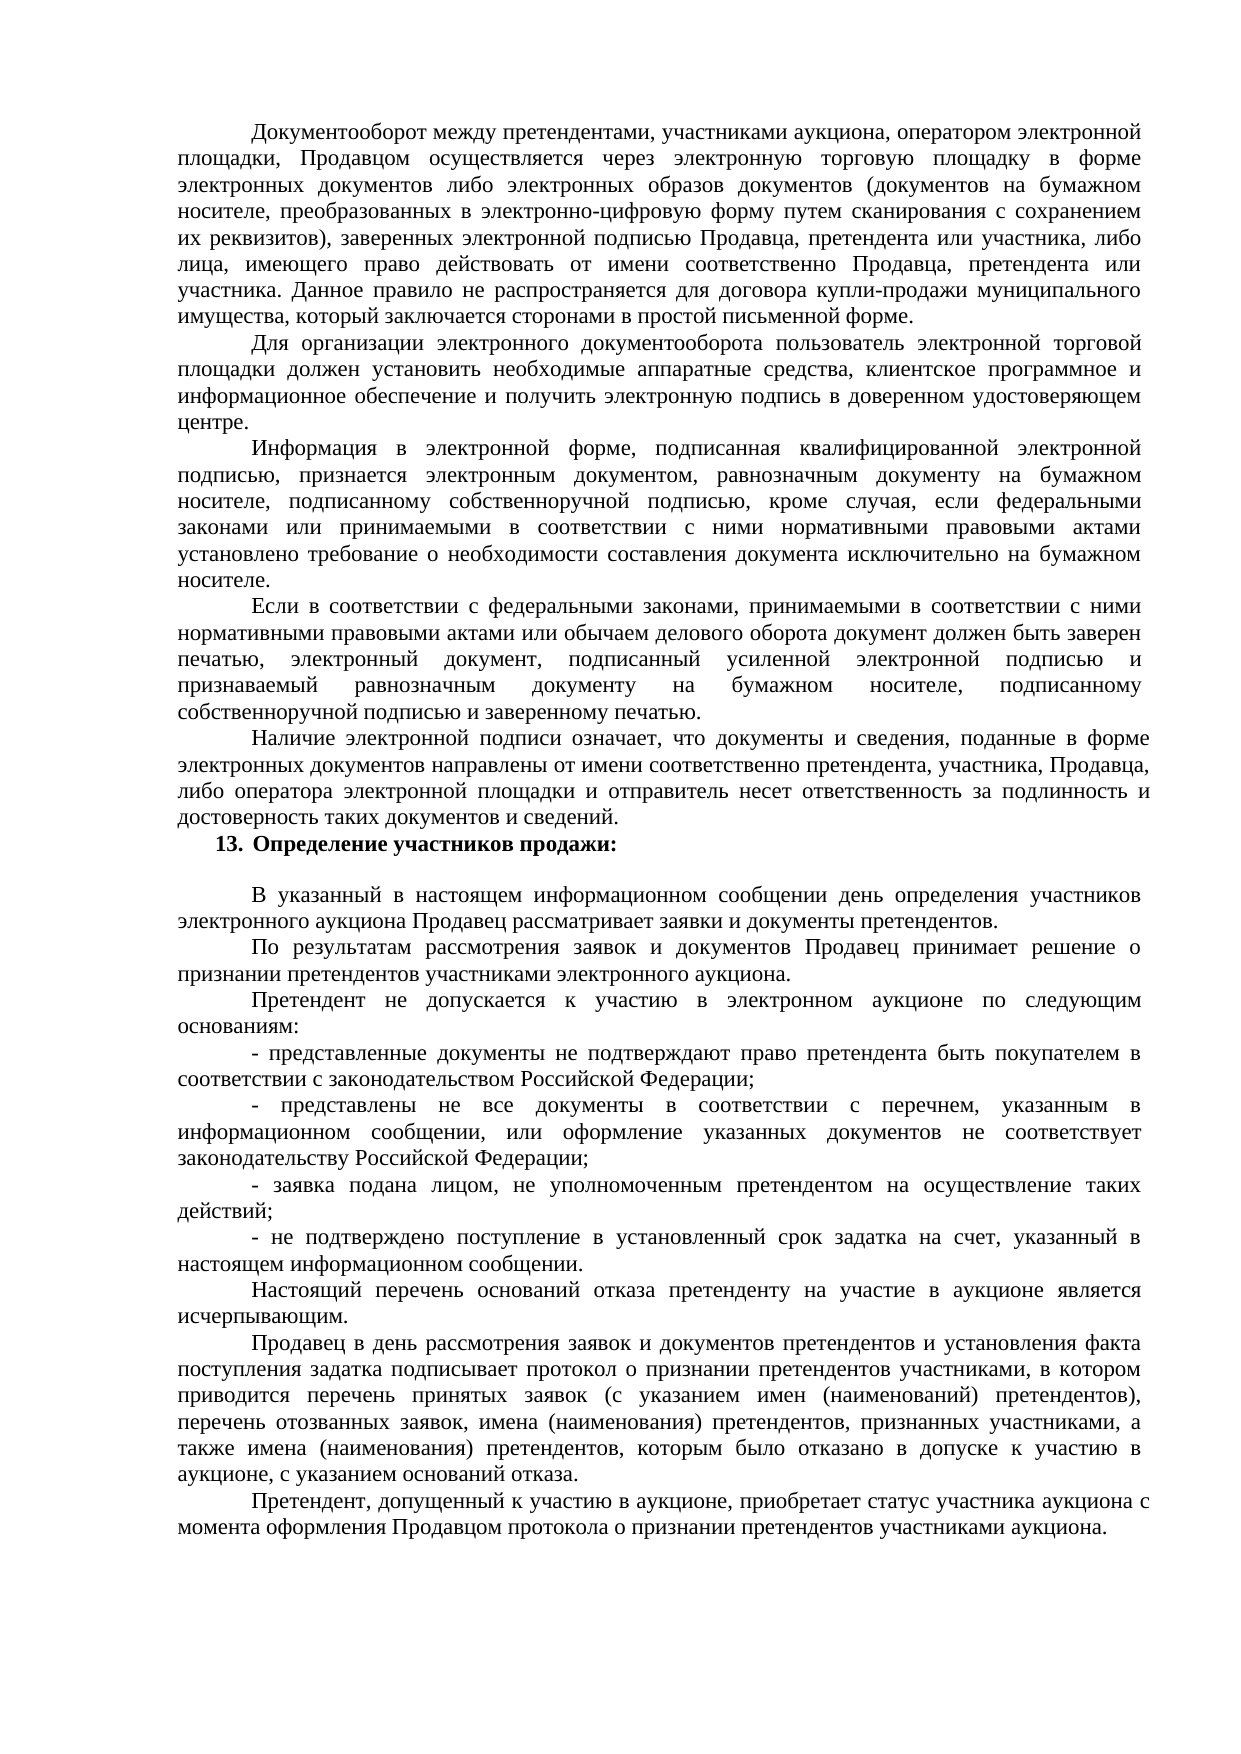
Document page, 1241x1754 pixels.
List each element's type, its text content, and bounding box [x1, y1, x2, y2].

text Информация в электронной форме, подписанная квалифицированной электронной подписью, признается электронным документом, равнозначным документу на бумажном носителе, подписанному собственноручной подписью, кроме случая, если федеральными законами или принимаемыми в соответствии с ними нормативными правовыми актами установлено требование о необходимости составления документа исключительно на бумажном носителе. [177, 434, 1143, 592]
text Претендент, допущенный к участию в аукционе, приобретает статус участника аукциона с момента оформления Продавцом протокола о признании претендентов участниками аукциона. [177, 1487, 1152, 1539]
text Претендент не допускается к участию в электронном аукционе по следующим основаниям: [177, 986, 1143, 1039]
text Настоящий перечень оснований отказа претенденту на участие в аукционе является исчерпывающим. [177, 1276, 1143, 1329]
text Продавец в день рассмотрения заявок и документов претендентов и установления факта поступления задатка подписывает протокол о признании претендентов участниками, в котором приводится перечень принятых заявок (с указанием имен (наименований) претендентов), перечень отозванных заявок, имена (наименования) претендентов, признанных участниками, а также имена (наименования) претендентов, которым было отказано в допуске к участию в аукционе, с указанием оснований отказа. [177, 1329, 1143, 1487]
text - представлены не все документы в соответствии с перечнем, указанным в информационном сообщении, или оформление указанных документов не соответствует законодательству Российской Федерации; [177, 1092, 1143, 1171]
text Наличие электронной подписи означает, что документы и сведения, поданные в форме электронных документов направлены от имени соответственно претендента, участника, Продавца, либо оператора электронной площадки и отправитель несет ответственность за подлинность и достоверность таких документов и сведений. [177, 724, 1152, 830]
text - заявка подана лицом, не уполномоченным претендентом на осуществление таких действий; [177, 1171, 1143, 1223]
text Документооборот между претендентами, участниками аукциона, оператором электронной площадки, Продавцом осуществляется через электронную торговую площадку в форме электронных документов либо электронных образов документов (документов на бумажном носителе, преобразованных в электронно-цифровую форму путем сканирования с сохранением их реквизитов), заверенных электронной подписью Продавца, претендента или участника, либо лица, имеющего право действовать от имени соответственно Продавца, претендента или участника. Данное правило не распространяется для договора купли-продажи муниципального имущества, который заключается сторонами в простой письменной форме. [177, 118, 1143, 329]
list Определение участников продажи: [215, 830, 1152, 856]
text Если в соответствии с федеральными законами, принимаемыми в соответствии с ними нормативными правовыми актами или обычаем делового оборота документ должен быть заверен печатью, электронный документ, подписанный усиленной электронной подписью и признаваемый равнозначным документу на бумажном носителе, подписанному собственноручной подписью и заверенному печатью. [177, 592, 1143, 724]
text В указанный в настоящем информационном сообщении день определения участников электронного аукциона Продавец рассматривает заявки и документы претендентов. [177, 881, 1143, 933]
text - представленные документы не подтверждают право претендента быть покупателем в соответствии с законодательством Российской Федерации; [177, 1039, 1143, 1092]
text - не подтверждено поступление в установленный срок задатка на счет, указанный в настоящем информационном сообщении. [177, 1223, 1143, 1276]
text По результатам рассмотрения заявок и документов Продавец принимает решение о признании претендентов участниками электронного аукциона. [177, 933, 1143, 986]
text Для организации электронного документооборота пользователь электронной торговой площадки должен установить необходимые аппаратные средства, клиентское программное и информационное обеспечение и получить электронную подпись в доверенном удостоверяющем центре. [177, 329, 1143, 434]
